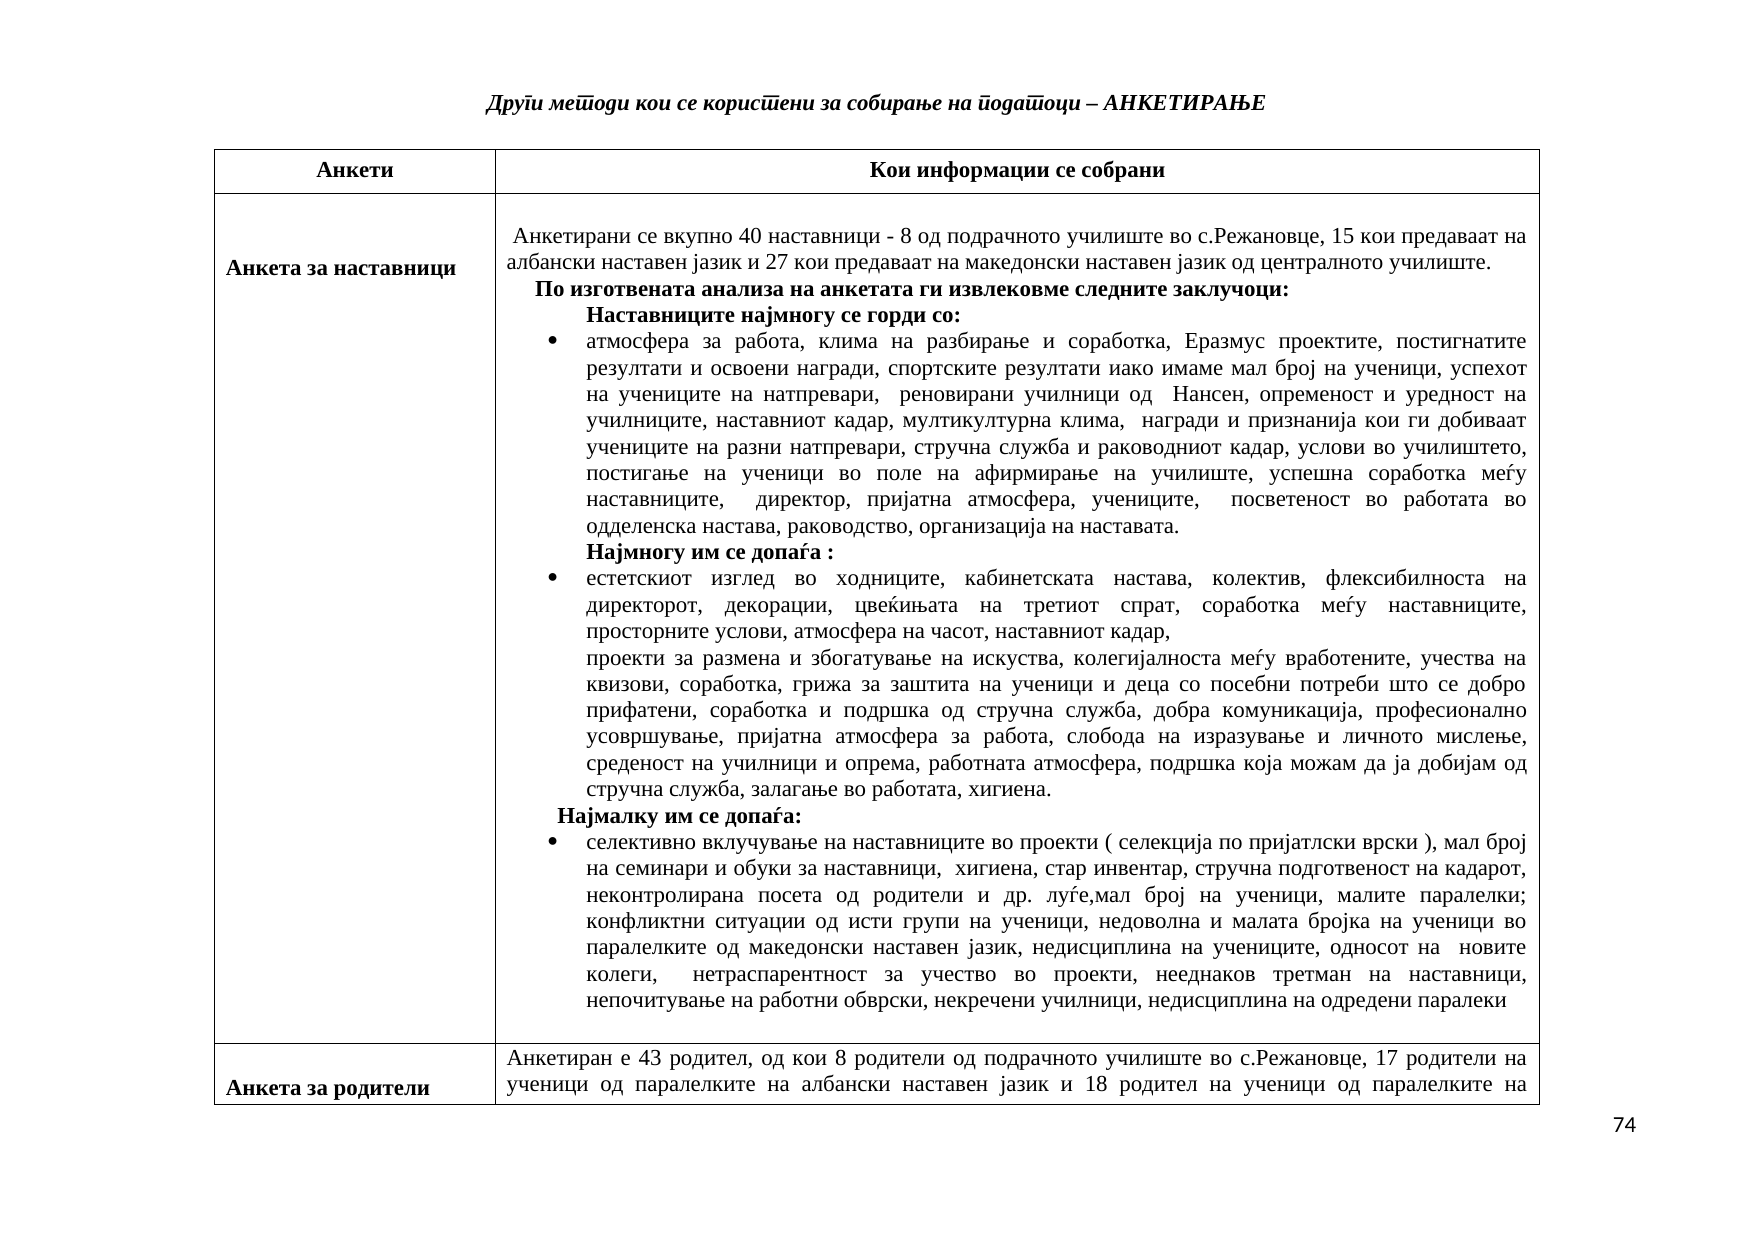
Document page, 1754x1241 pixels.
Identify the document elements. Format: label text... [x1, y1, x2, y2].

table_header Анкети [215, 150, 495, 193]
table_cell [496, 1044, 1539, 1104]
text Други методи кои се користени за собирање на податоци – АНКЕТИРАЊЕ [118, 89, 1636, 115]
table_cell Анкета за наставници [215, 194, 495, 1043]
table_cell Анкета за родители [215, 1044, 495, 1104]
table_cell Анкетирани се вкупно 40 наставници - 8 од подрачното училиште во с.Режановце, 15 кои предаваат на албански наставен јазик и 27 кои предаваат на македонски наставен јазик од централното училиште. По изготвената анализа на анкетата ги извлековме следните заклучоци: Наставниците најмногу се горди со: атмосфера за работа, клима на разбирање и соработка, Еразмус проектите, постигнатите резултати и освоени награди, спортските резултати иако имаме мал број на ученици, успехот на учениците на натпревари, реновирани училници од Нансен, опременост и уредност на училниците, наставниот кадар, мултикултурна клима, награди и признанија кои ги добиваат учениците на разни натпревари, стручна служба и раководниот кадар, услови во училиштето, постигање на ученици во поле на афирмирање на училиште, успешна соработка меѓу наставниците, директор, пријатна атмосфера, учениците, посветеност во работата во одделенска настава, раководство, организација на наставата. Најмногу им се допаѓа : естетскиот изглед во ходниците, кабинетската настава, колектив, флексибилноста на директорот, декорации, цвеќињата на третиот спрат, соработка меѓу наставниците, просторните услови, атмосфера на часот, наставниот кадар, проекти за размена и збогатување на искуства, колегијалноста меѓу вработените, учества на квизови, соработка, грижа за заштита на ученици и деца со посебни потреби што се добро прифатени, соработка и подршка од стручна служба, добра комуникација, професионално усовршување, пријатна атмосфера за работа, слобода на изразување и личното мислење, среденост на училници и опрема, работната атмосфера, подршка која можам да ја добијам од стручна служба, залагање во работата, хигиена. Најмалку им се допаѓа: селективно вклучување на наставниците во проекти ( селекција по пријатлски врски ), мал број на семинари и обуки за наставници, хигиена, стар инвентар, стручна подготвеност на кадарот, неконтролирана посета од родители и др. луѓе,мал број на ученици, малите паралелки; конфликтни ситуации од исти групи на ученици, недоволна и малата бројка на ученици во паралелките од македонски наставен јазик, недисциплина на учениците, односот на новите колеги, нетраспарентност за учество во проекти, нееднаков третман на наставници, непочитување на работни обврски, некречени училници, недисциплина на одредени паралеки [496, 194, 1539, 1043]
table_header Кои информации се собрани [496, 150, 1539, 193]
